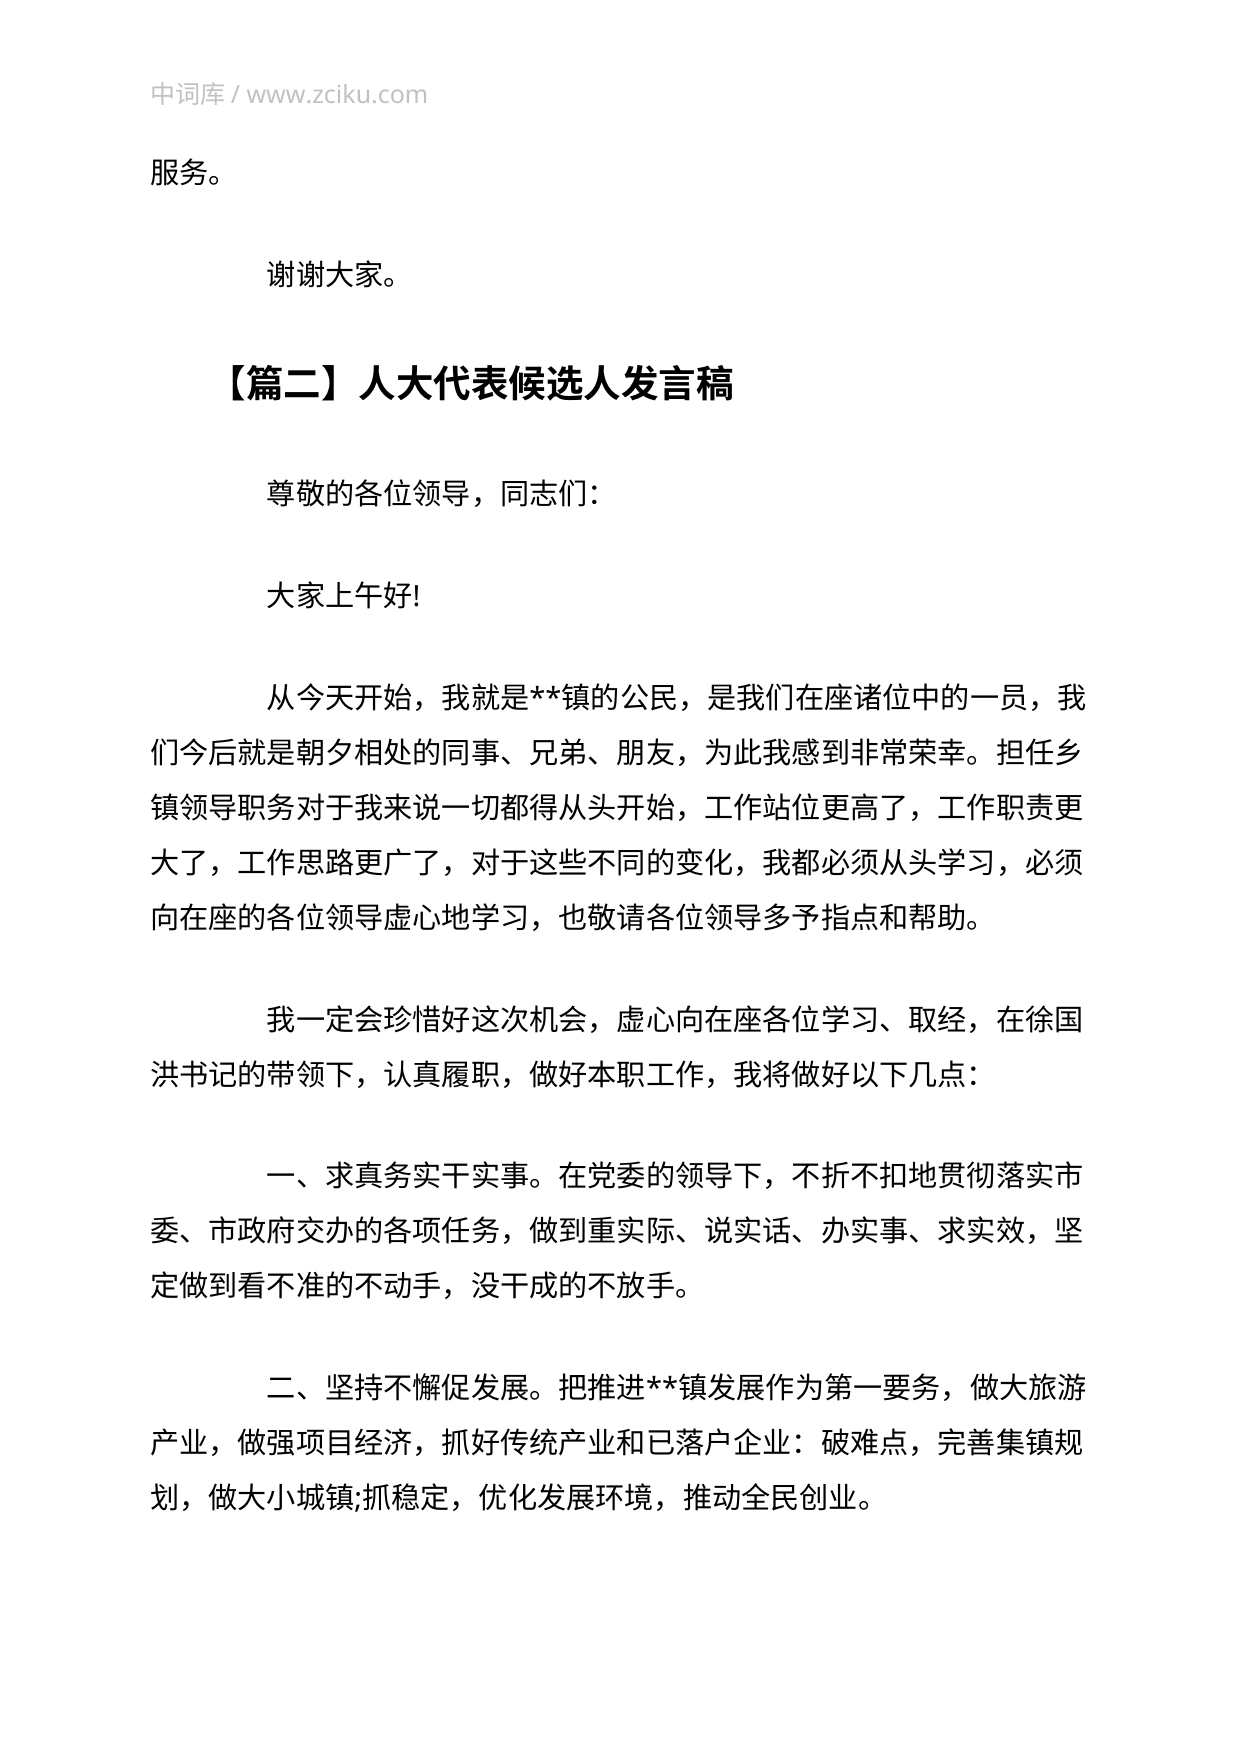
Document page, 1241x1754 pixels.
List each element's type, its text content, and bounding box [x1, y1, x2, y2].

text 大家上午好! [150, 573, 1090, 615]
text 我一定会珍惜好这次机会，虚心向在座各位学习、取经，在徐国洪书记的带领下，认真履职，做好本职工作，我将做好以下几点： [150, 996, 1090, 1093]
text 二、坚持不懈促发展。把推进**镇发展作为第一要务，做大旅游产业，做强项目经济，抓好传统产业和已落户企业：破难点，完善集镇规划，做大小城镇;抓稳定，优化发展环境，推动全民创业。 [150, 1364, 1090, 1517]
text 尊敬的各位领导，同志们： [150, 471, 1090, 513]
text 【篇二】人大代表候选人发言稿 [150, 353, 1090, 408]
text 从今天开始，我就是**镇的公民，是我们在座诸位中的一员，我们今后就是朝夕相处的同事、兄弟、朋友，为此我感到非常荣幸。担任乡镇领导职务对于我来说一切都得从头开始，工作站位更高了，工作职责更大了，工作思路更广了，对于这些不同的变化，我都必须从头学习，必须向在座的各位领导虚心地学习，也敬请各位领导多予指点和帮助。 [150, 675, 1090, 937]
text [150, 150, 1090, 192]
text 一、求真务实干实事。在党委的领导下，不折不扣地贯彻落实市委、市政府交办的各项任务，做到重实际、说实话、办实事、求实效，坚定做到看不准的不动手，没干成的不放手。 [150, 1153, 1090, 1305]
text 谢谢大家。 [150, 252, 1090, 294]
